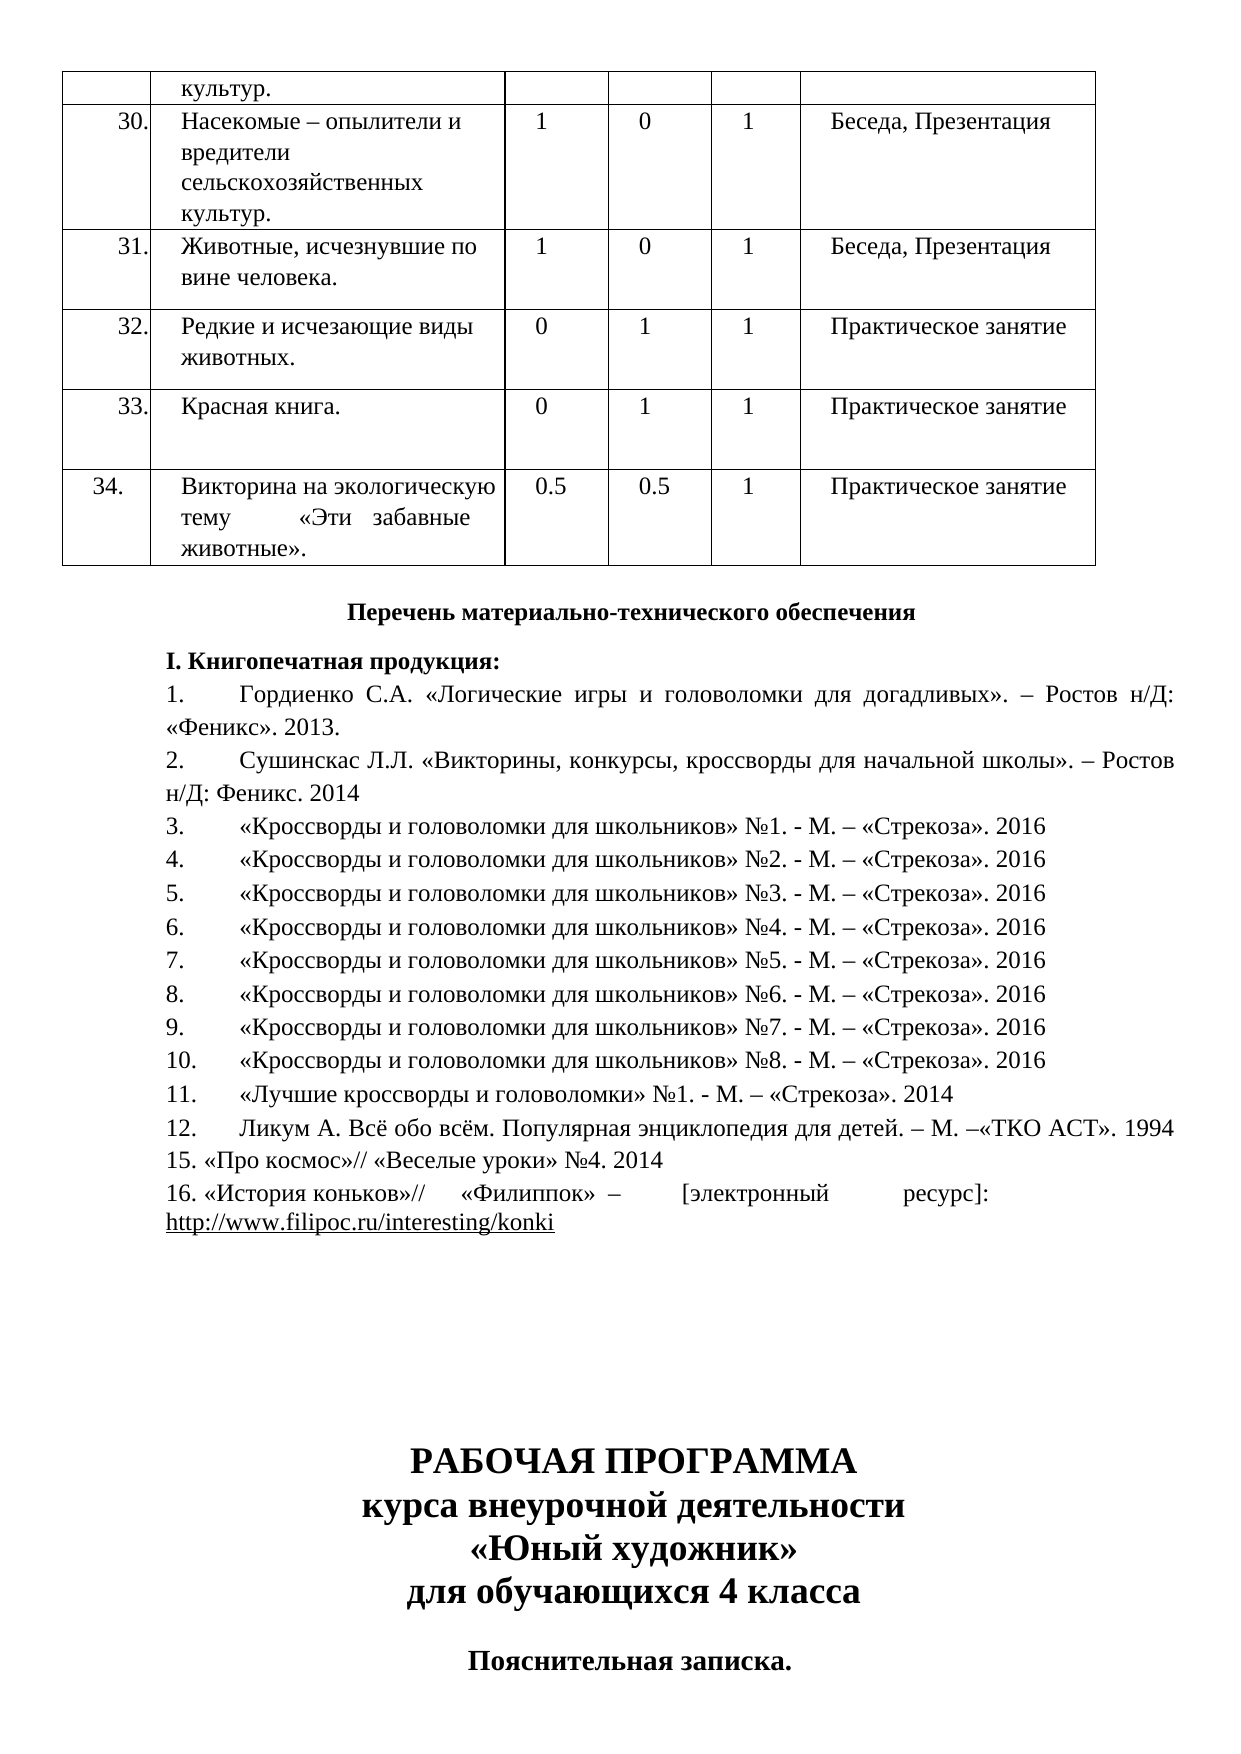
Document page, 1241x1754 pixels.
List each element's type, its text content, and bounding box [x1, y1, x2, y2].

list «Кроссворды и головоломки для школьников» №2. - М. – «Стрекоза». 2016 [166, 844, 1176, 873]
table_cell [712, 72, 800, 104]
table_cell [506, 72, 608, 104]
text «Юный художник» [92, 1525, 1176, 1568]
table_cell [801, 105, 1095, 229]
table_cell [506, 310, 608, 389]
list Сушинскас Л.Л. «Викторины, конкурсы, кроссворды для начальной школы». – Ростов н/Д: Феникс. 2014 [166, 746, 1176, 807]
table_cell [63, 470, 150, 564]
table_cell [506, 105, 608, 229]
text РАБОЧАЯ ПРОГРАММА [92, 1439, 1176, 1482]
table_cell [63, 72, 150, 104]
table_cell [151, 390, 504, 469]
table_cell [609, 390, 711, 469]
list «Кроссворды и головоломки для школьников» №1. - М. – «Стрекоза». 2016 [166, 811, 1176, 840]
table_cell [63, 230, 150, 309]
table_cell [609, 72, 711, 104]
text 16. «История коньков»// «Филиппок» – [электронный ресурс]: http://www.filipoc.ru/interesting/konki [166, 1178, 1176, 1236]
text Пояснительная записка. [92, 1643, 1176, 1677]
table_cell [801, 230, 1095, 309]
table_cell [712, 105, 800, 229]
list «Кроссворды и головоломки для школьников» №4. - М. – «Стрекоза». 2016 [166, 912, 1176, 940]
list «Кроссворды и головоломки для школьников» №6. - М. – «Стрекоза». 2016 [166, 979, 1176, 1007]
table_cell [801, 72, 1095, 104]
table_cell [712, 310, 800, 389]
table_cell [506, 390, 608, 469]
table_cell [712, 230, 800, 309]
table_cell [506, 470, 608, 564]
list «Кроссворды и головоломки для школьников» №3. - М. – «Стрекоза». 2016 [166, 878, 1176, 907]
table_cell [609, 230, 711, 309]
text для обучающихся 4 класса [92, 1568, 1176, 1611]
list «Кроссворды и головоломки для школьников» №5. - М. – «Стрекоза». 2016 [166, 945, 1176, 974]
text курса внеурочной деятельности [92, 1482, 1176, 1525]
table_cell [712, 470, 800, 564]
list «Кроссворды и головоломки для школьников» №7. - М. – «Стрекоза». 2016 [166, 1012, 1176, 1041]
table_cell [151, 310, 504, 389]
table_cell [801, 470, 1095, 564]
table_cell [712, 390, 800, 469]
list Гордиенко С.А. «Логические игры и головоломки для догадливых». – Ростов н/Д: «Феникс». 2013. [166, 679, 1176, 740]
list Ликум А. Всё обо всём. Популярная энциклопедия для детей. – М. –«ТКО АСТ». 1994 15. «Про космос»// «Веселые уроки» №4. 2014 [166, 1113, 1176, 1174]
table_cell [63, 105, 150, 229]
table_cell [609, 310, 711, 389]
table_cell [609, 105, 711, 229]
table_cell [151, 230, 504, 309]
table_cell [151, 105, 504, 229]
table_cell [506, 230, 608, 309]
text Перечень материально-технического обеспечения [347, 597, 1176, 625]
list «Лучшие кроссворды и головоломки» №1. - М. – «Стрекоза». 2014 [166, 1079, 1176, 1108]
list «Кроссворды и головоломки для школьников» №8. - М. – «Стрекоза». 2016 [166, 1046, 1176, 1074]
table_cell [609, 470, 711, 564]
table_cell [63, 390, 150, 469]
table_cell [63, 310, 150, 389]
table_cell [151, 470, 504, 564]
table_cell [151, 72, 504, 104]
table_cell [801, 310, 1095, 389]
text I. Книгопечатная продукция: [166, 646, 1176, 675]
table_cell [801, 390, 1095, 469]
